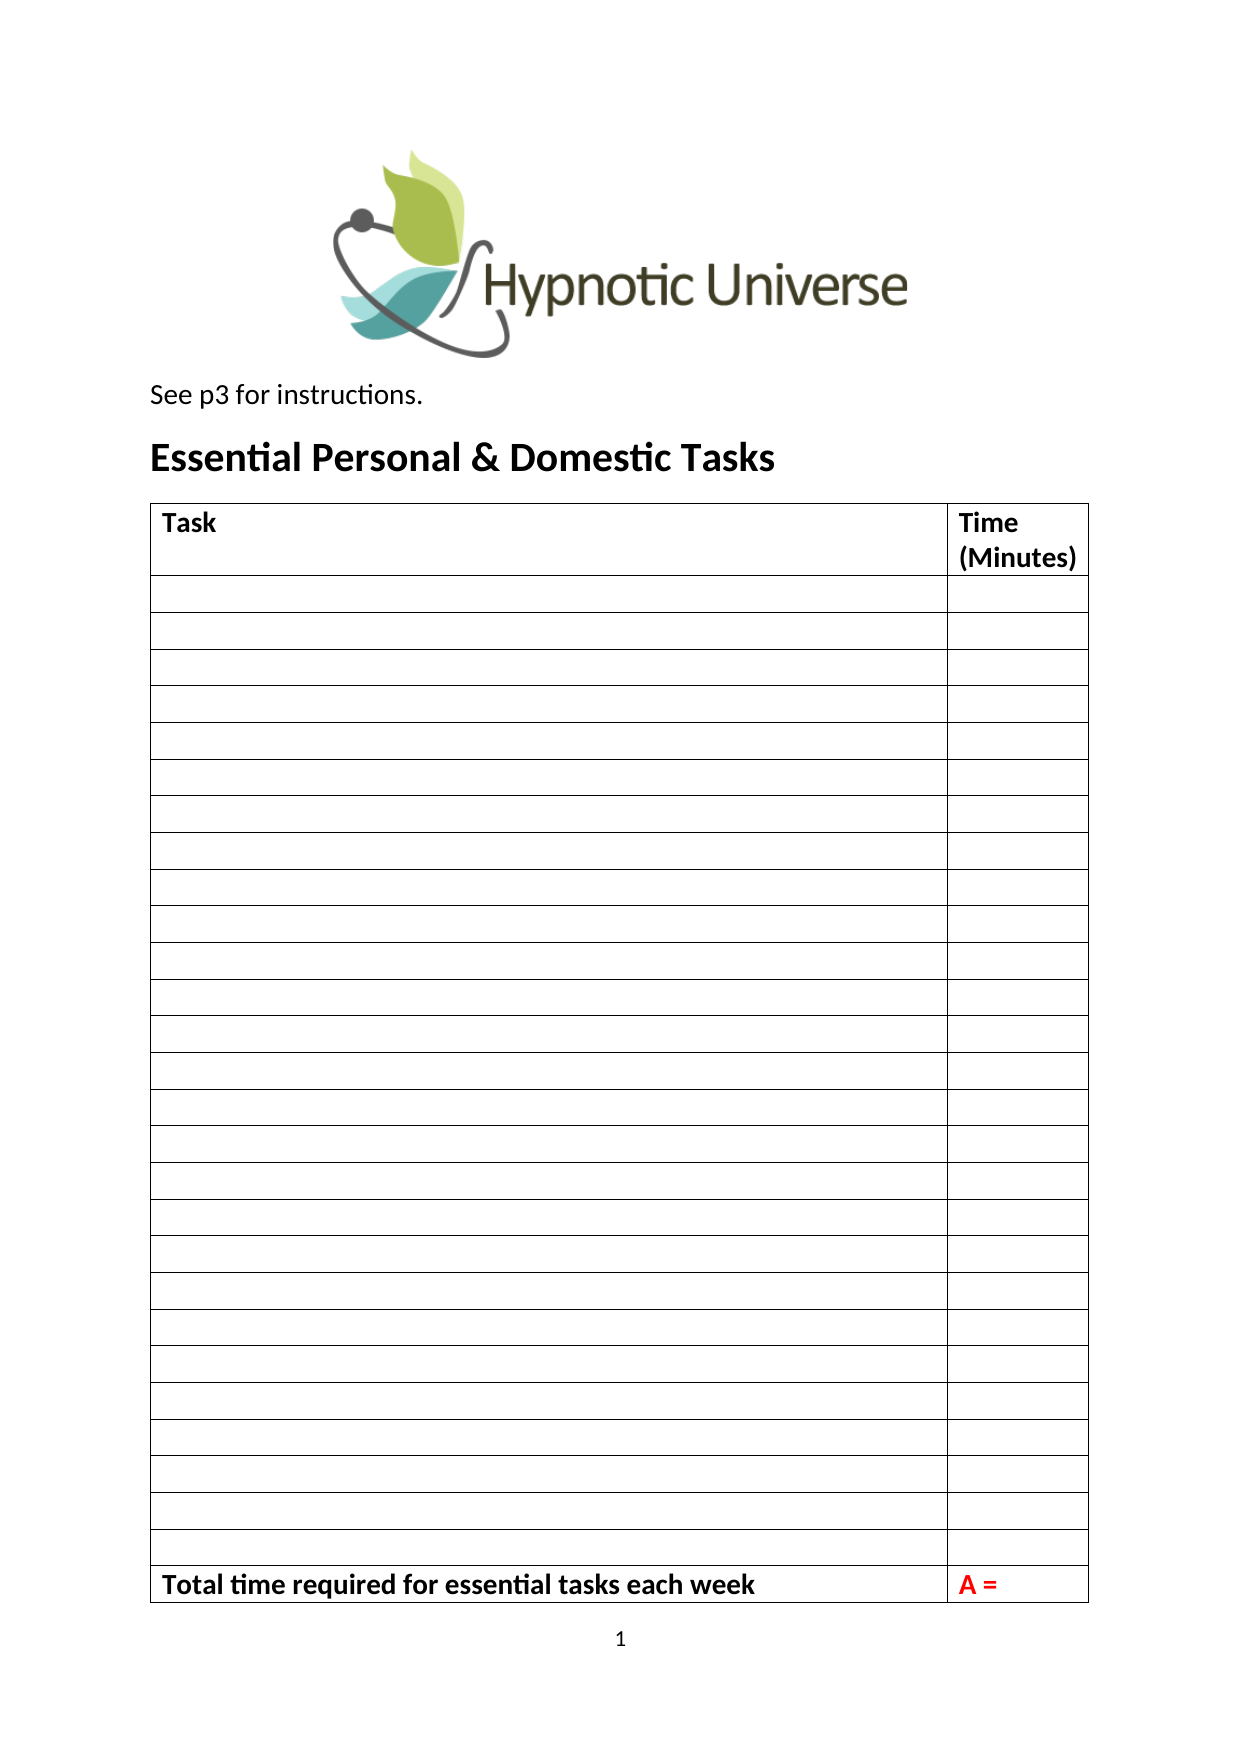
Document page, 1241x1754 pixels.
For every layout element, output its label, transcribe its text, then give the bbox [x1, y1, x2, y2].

table_cell [948, 1456, 1088, 1492]
table_cell [151, 1310, 947, 1345]
table_cell [948, 1530, 1088, 1565]
table_cell [948, 1310, 1088, 1345]
table_cell [151, 1346, 947, 1382]
table_cell [151, 613, 947, 648]
table_cell [151, 1493, 947, 1528]
table_cell [151, 1090, 947, 1125]
table_cell [948, 1016, 1088, 1052]
table_cell [948, 1200, 1088, 1235]
table_cell [948, 1236, 1088, 1272]
table_header Time (Minutes) [948, 504, 1088, 575]
picture [333, 150, 908, 358]
table_cell [948, 1346, 1088, 1382]
table_cell A = [948, 1566, 1088, 1602]
table_cell [151, 1530, 947, 1565]
table_cell [948, 1090, 1088, 1125]
table_cell [151, 1200, 947, 1235]
table_cell [151, 576, 947, 612]
table_cell [151, 1163, 947, 1198]
table_cell [151, 870, 947, 905]
table_cell [948, 1273, 1088, 1308]
table_cell [151, 1053, 947, 1088]
table_cell [151, 906, 947, 942]
table_cell [151, 943, 947, 978]
text See p3 for instructions. [150, 376, 1090, 412]
table_cell [151, 760, 947, 795]
table_cell [151, 796, 947, 832]
table_cell [948, 723, 1088, 758]
table_cell [948, 833, 1088, 868]
table_cell [948, 613, 1088, 648]
table_cell [151, 1383, 947, 1418]
table_cell [948, 1420, 1088, 1455]
table_cell [948, 1053, 1088, 1088]
table_cell [151, 686, 947, 722]
text Essential Personal & Domestic Tasks [150, 431, 1090, 482]
table_cell [948, 686, 1088, 722]
table_cell [948, 576, 1088, 612]
table_cell [948, 1493, 1088, 1528]
table_cell [948, 1163, 1088, 1198]
table_cell [948, 760, 1088, 795]
table_cell [151, 833, 947, 868]
table_cell [948, 906, 1088, 942]
table_cell [151, 980, 947, 1015]
table_cell [151, 650, 947, 685]
table_cell Total time required for essential tasks each week [151, 1566, 947, 1602]
table_cell [948, 1383, 1088, 1418]
table_cell [151, 1273, 947, 1308]
table_cell [948, 1126, 1088, 1162]
table_cell [151, 1456, 947, 1492]
table_cell [151, 723, 947, 758]
table_cell [151, 1236, 947, 1272]
table_cell [151, 1420, 947, 1455]
table_cell [948, 796, 1088, 832]
table_cell [948, 650, 1088, 685]
table_cell [948, 943, 1088, 978]
table_header Task [151, 504, 947, 575]
table_cell [151, 1016, 947, 1052]
table_cell [948, 870, 1088, 905]
table_cell [151, 1126, 947, 1162]
table_cell [948, 980, 1088, 1015]
